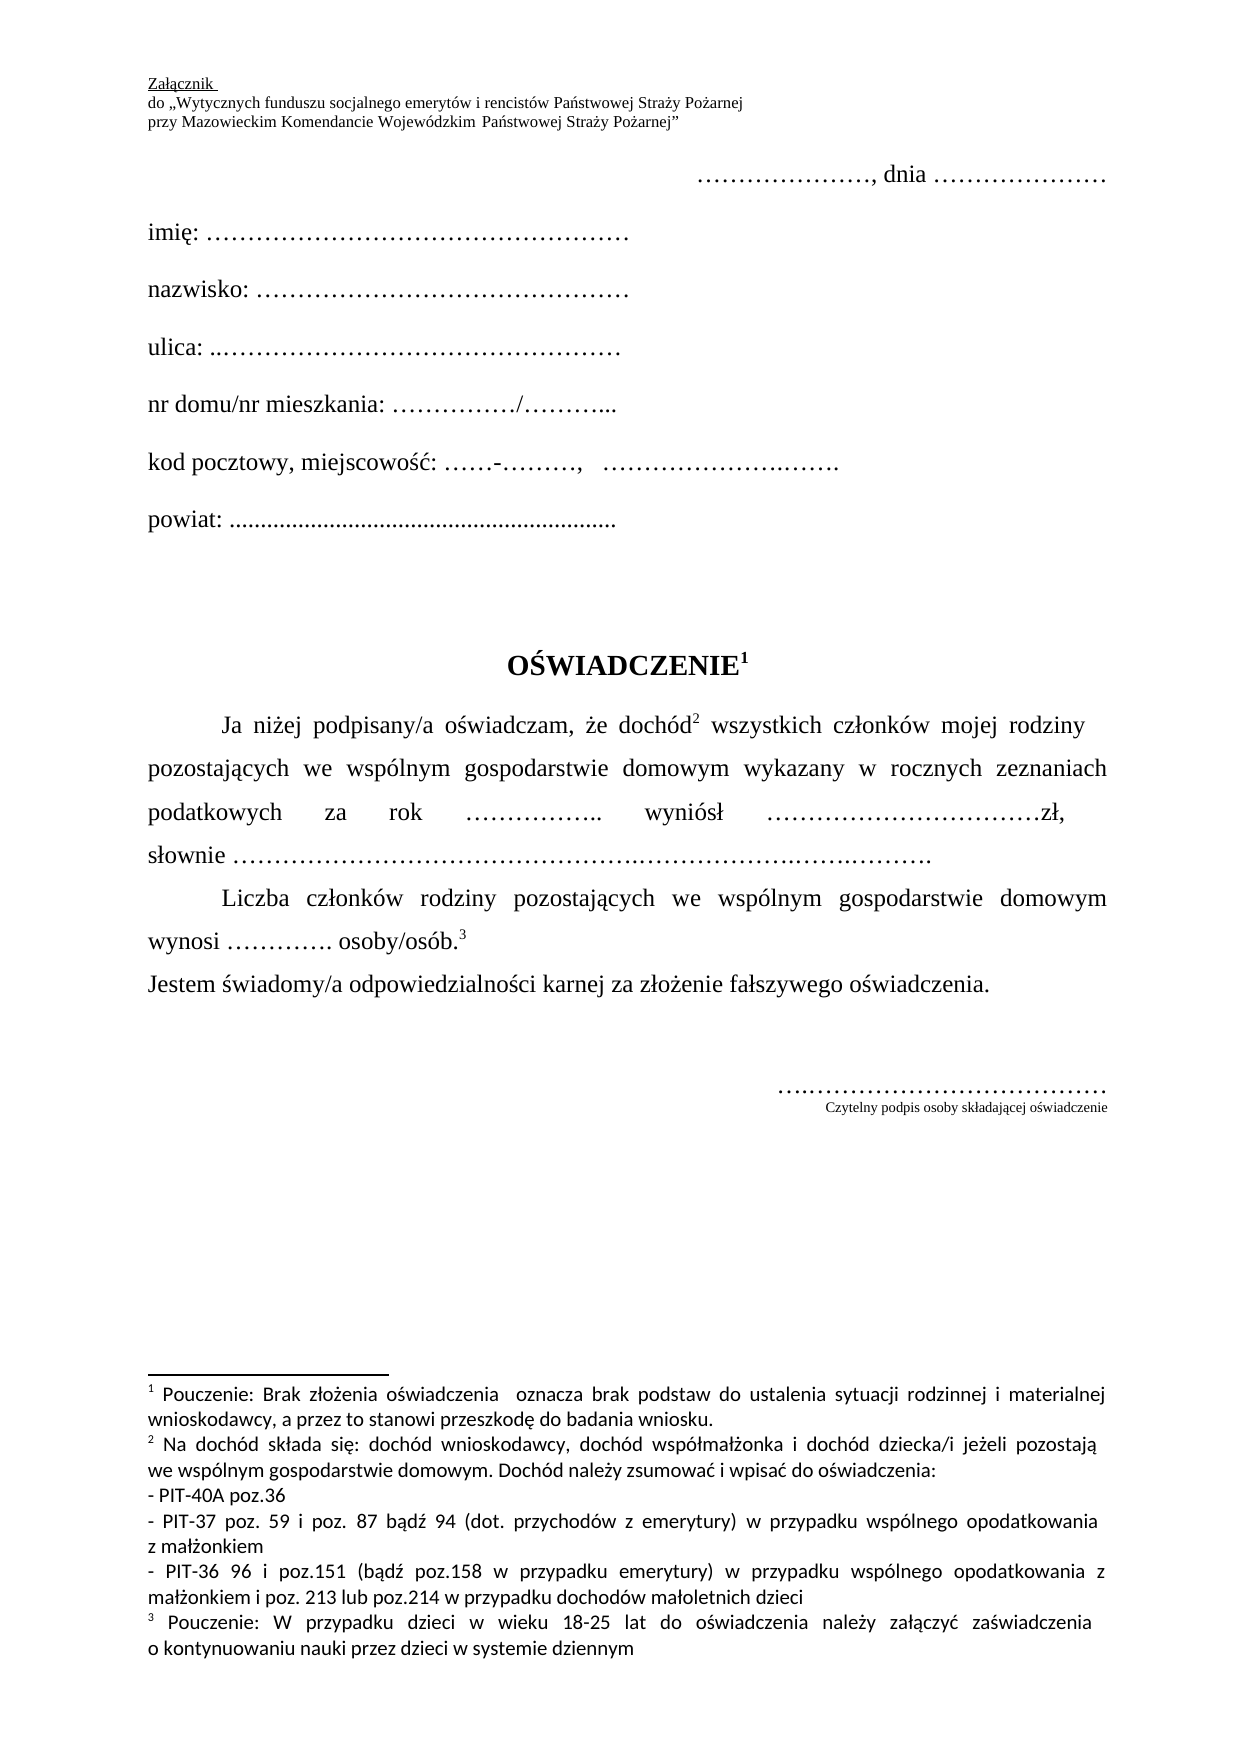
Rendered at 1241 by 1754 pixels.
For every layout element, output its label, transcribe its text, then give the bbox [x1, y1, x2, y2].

text Liczba członków rodziny pozostających we wspólnym gospodarstwie domowym wynosi …………. osoby/osób. [148, 883, 1107, 955]
text nr domu/nr mieszkania: ……………/………... [148, 389, 1107, 418]
text Jestem świadomy/a odpowiedzialności karnej za złożenie fałszywego oświadczenia. [148, 969, 1107, 998]
text powiat: .............................................................. [148, 504, 1107, 533]
text ….……………………………… [148, 1070, 1107, 1098]
text Ja niżej podpisany/a oświadczam, że dochód wszystkich członków mojej rodziny pozostających we wspólnym gospodarstwie domowym wykazany w rocznych zeznaniach podatkowych za rok …………….. wyniósł ……………………………zł, słownie ………………………………………….……………….…….………. [148, 710, 1107, 868]
text Czytelny podpis osoby składającej oświadczenie [148, 1098, 1107, 1127]
text …………………, dnia ………………… [148, 159, 1107, 188]
text OŚWIADCZENIE [148, 648, 1107, 682]
text kod pocztowy, miejscowość: ……-………, ………………….……. [148, 447, 1107, 476]
text nazwisko: ……………………………………… [148, 274, 1107, 303]
text ulica: ..………………………………………… [148, 332, 1107, 361]
text imię: …………………………………………… [148, 217, 1107, 246]
